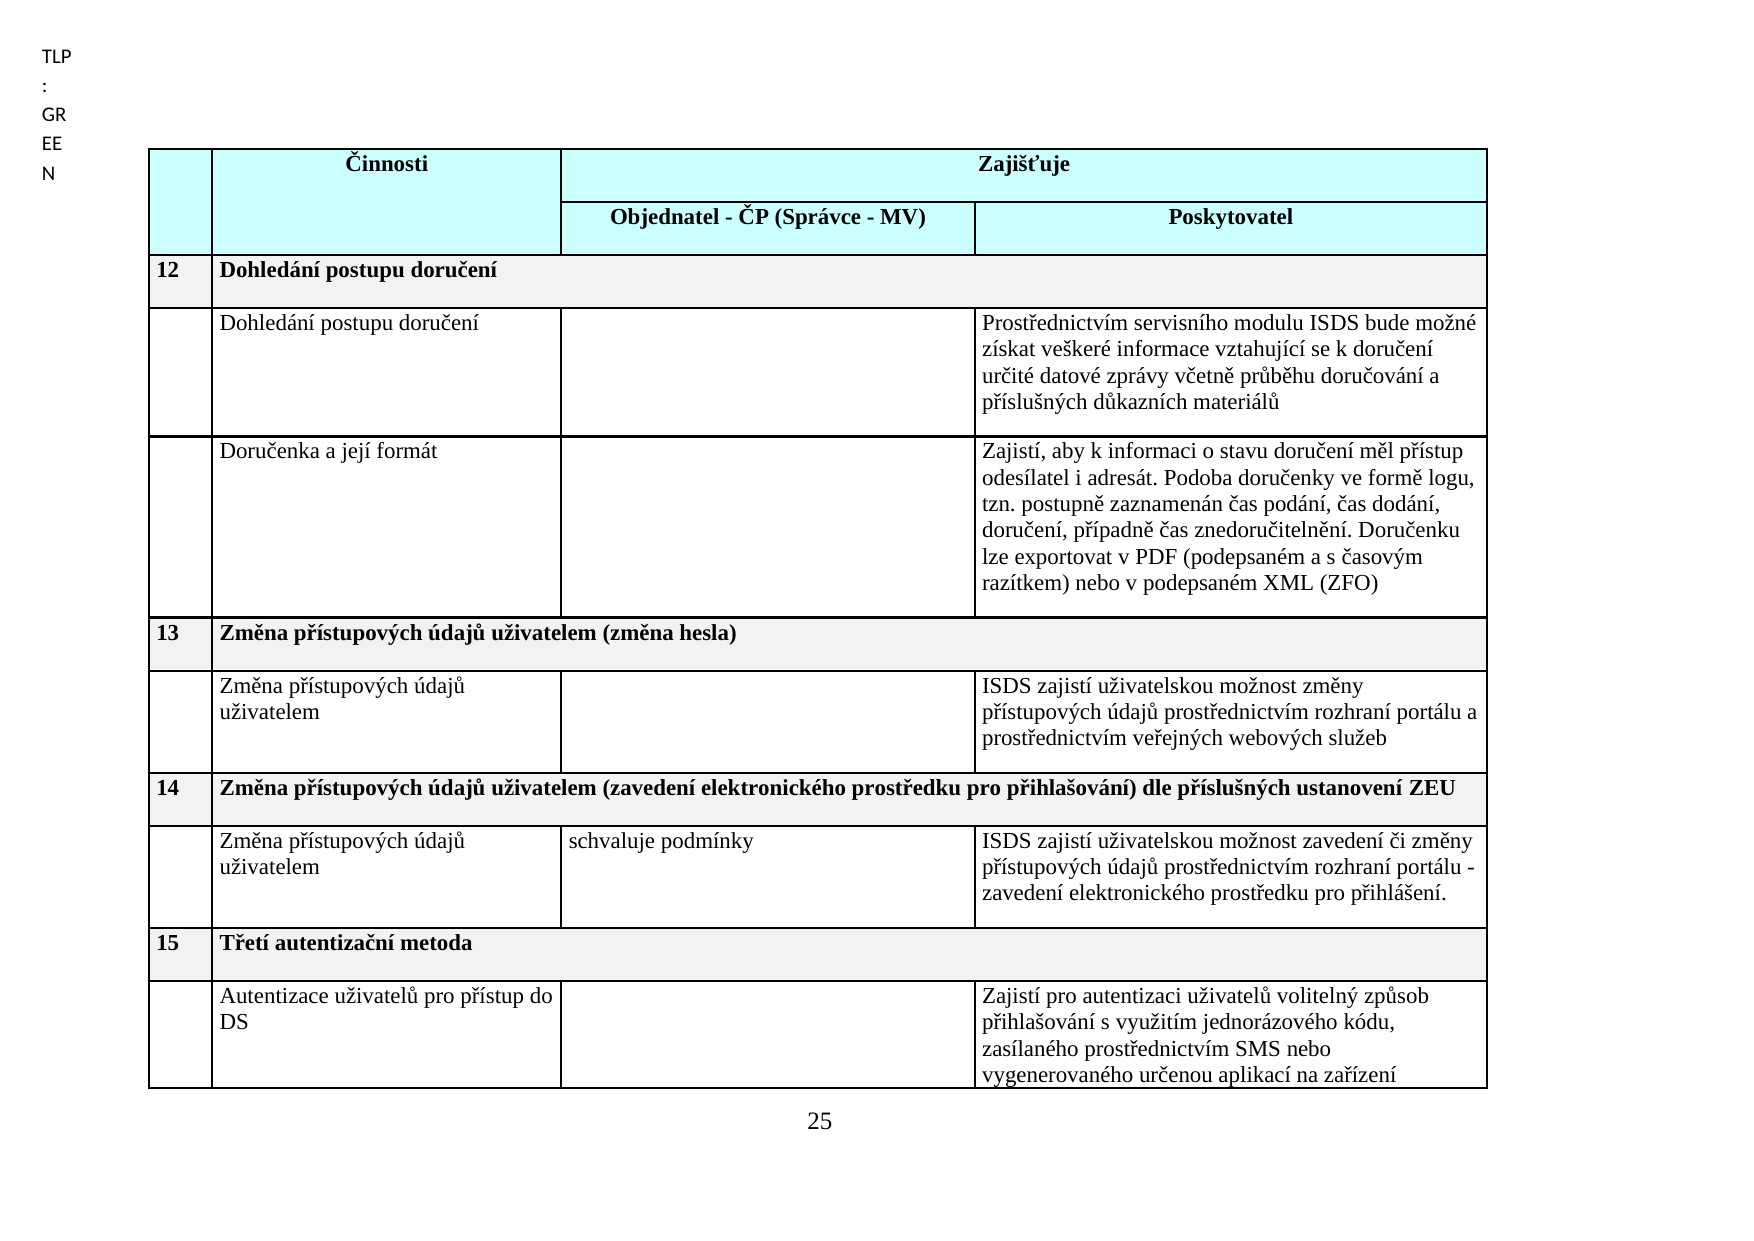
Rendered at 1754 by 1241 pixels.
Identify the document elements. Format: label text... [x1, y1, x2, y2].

table_cell [150, 982, 211, 1087]
table_cell [562, 982, 974, 1087]
table_cell Objednatel - ČP (Správce - MV) [562, 203, 974, 254]
table_cell Změna přístupových údajů uživatelem (změna hesla) [213, 619, 1486, 669]
table_cell ISDS zajistí uživatelskou možnost zavedení či změny přístupových údajů prostřednictvím rozhraní portálu - zavedení elektronického prostředku pro přihlášení. [976, 827, 1486, 927]
table_cell 15 [150, 929, 211, 980]
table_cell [976, 982, 1486, 1087]
table_header [150, 150, 211, 254]
table_cell [150, 672, 211, 772]
table_cell [562, 438, 974, 616]
table_cell [150, 309, 211, 435]
table_header Činnosti [213, 150, 560, 254]
table_cell 14 [150, 774, 211, 825]
table_header Zajišťuje [562, 150, 1486, 201]
table_cell Změna přístupových údajů uživatelem [213, 827, 560, 927]
table_cell Změna přístupových údajů uživatelem [213, 672, 560, 772]
table_cell Autentizace uživatelů pro přístup do DS [213, 982, 560, 1087]
table_cell Změna přístupových údajů uživatelem (zavedení elektronického prostředku pro přihlašování) dle příslušných ustanovení ZEU [213, 774, 1486, 825]
table_cell 13 [150, 619, 211, 669]
table_cell Zajistí, aby k informaci o stavu doručení měl přístup odesílatel i adresát. Podoba doručenky ve formě logu, tzn. postupně zaznamenán čas podání, čas dodání, doručení, případně čas znedoručitelnění. Doručenku lze exportovat v PDF (podepsaném a s časovým razítkem) nebo v podepsaném XML (ZFO) [976, 438, 1486, 616]
table_cell Třetí autentizační metoda [213, 929, 1486, 980]
table_cell [150, 827, 211, 927]
table_cell schvaluje podmínky [562, 827, 974, 927]
table_cell Poskytovatel [976, 203, 1486, 254]
table_cell [562, 672, 974, 772]
table_cell 12 [150, 256, 211, 307]
table_cell Doručenka a její formát [213, 438, 560, 616]
table_cell Dohledání postupu doručení [213, 309, 560, 435]
table_cell Prostřednictvím servisního modulu ISDS bude možné získat veškeré informace vztahující se k doručení určité datové zprávy včetně průběhu doručování a příslušných důkazních materiálů [976, 309, 1486, 435]
table_cell ISDS zajistí uživatelskou možnost změny přístupových údajů prostřednictvím rozhraní portálu a prostřednictvím veřejných webových služeb [976, 672, 1486, 772]
table_cell [150, 438, 211, 616]
table_cell Dohledání postupu doručení [213, 256, 1486, 307]
table_cell [562, 309, 974, 435]
